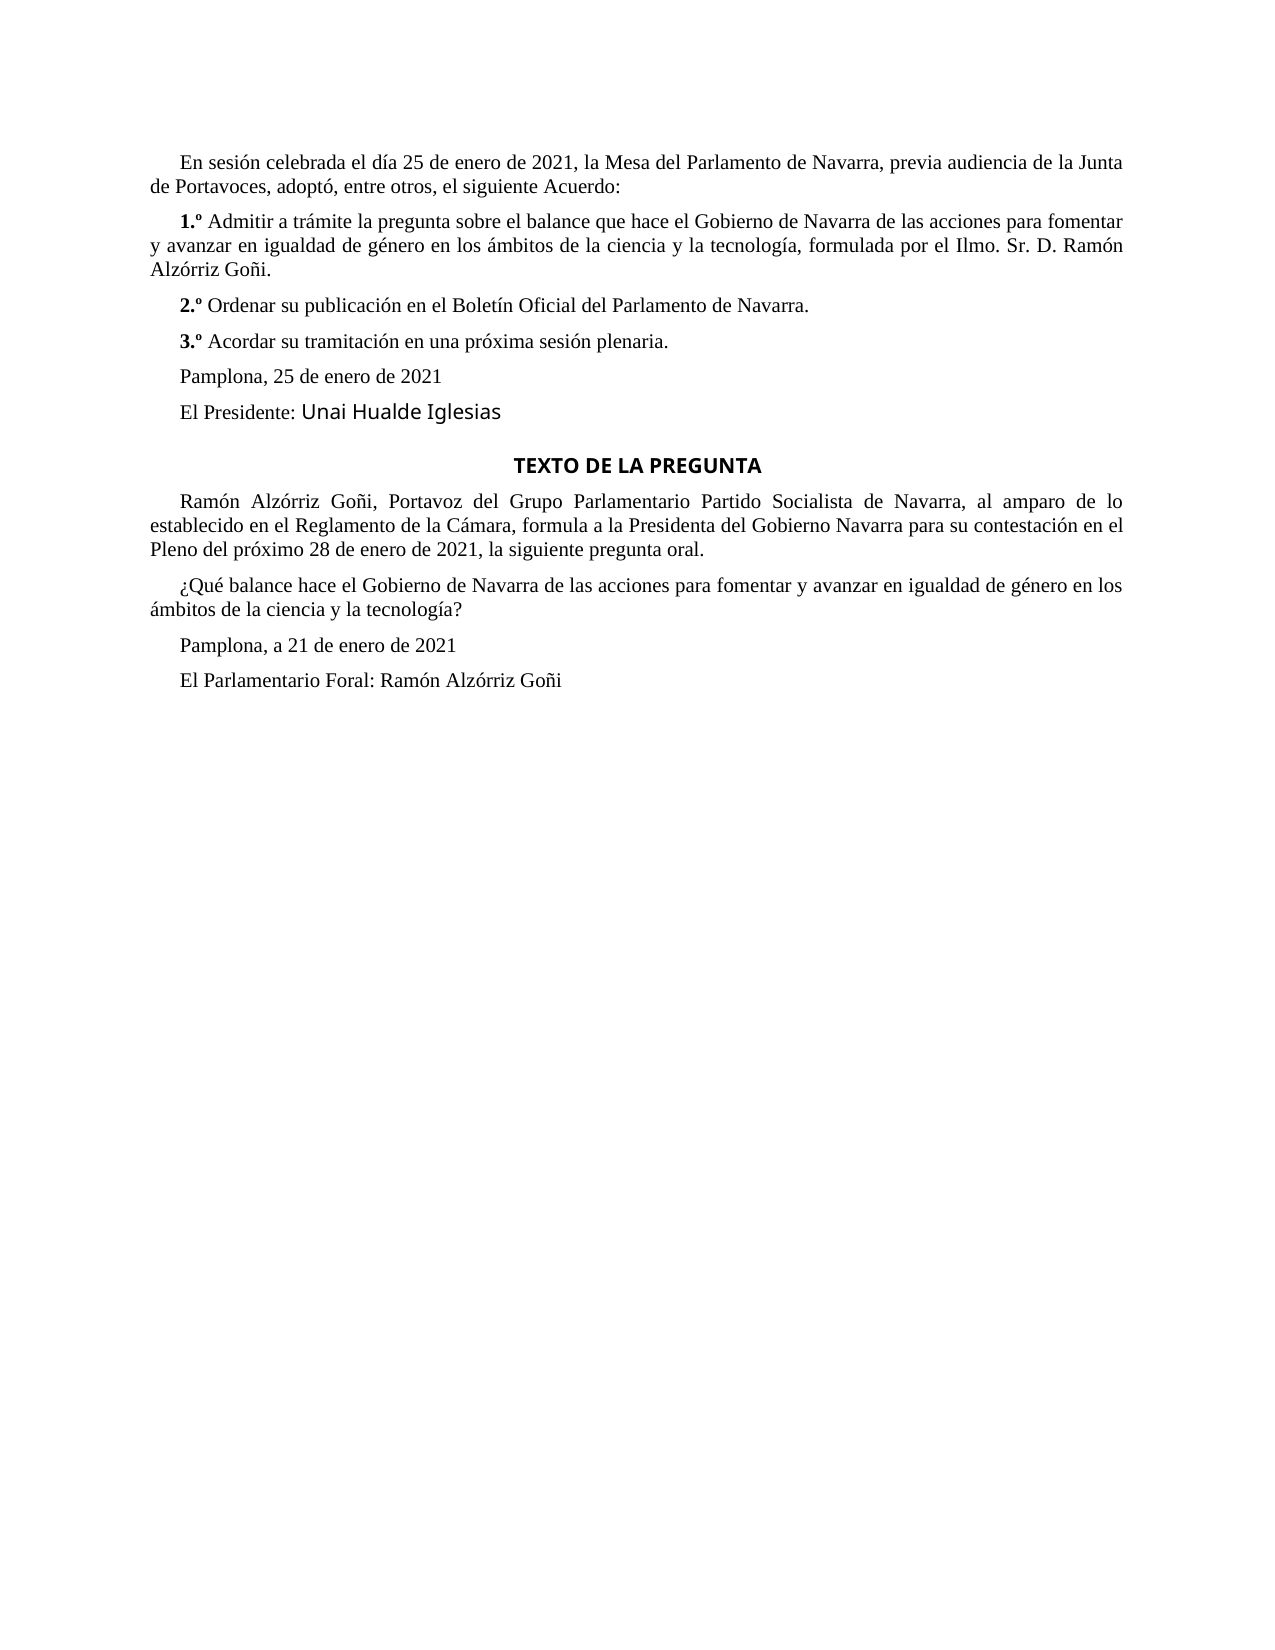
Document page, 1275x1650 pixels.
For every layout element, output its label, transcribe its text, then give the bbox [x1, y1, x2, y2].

text 2.º Ordenar su publicación en el Boletín Oficial del Parlamento de Navarra. [150, 293, 1125, 317]
text TEXTO DE LA PREGUNTA [150, 454, 1125, 478]
text 3.º Acordar su tramitación en una próxima sesión plenaria. [150, 329, 1125, 353]
text En sesión celebrada el día 25 de enero de 2021, la Mesa del Parlamento de Navarra, previa audiencia de la Junta de Portavoces, adoptó, entre otros, el siguiente Acuerdo: [150, 150, 1125, 198]
text ¿Qué balance hace el Gobierno de Navarra de las acciones para fomentar y avanzar en igualdad de género en los ámbitos de la ciencia y la tecnología? [150, 573, 1125, 621]
text Pamplona, 25 de enero de 2021 [150, 365, 1125, 389]
text El Parlamentario Foral: Ramón Alzórriz Goñi [150, 669, 1125, 693]
text Pamplona, a 21 de enero de 2021 [150, 633, 1125, 657]
text Ramón Alzórriz Goñi, Portavoz del Grupo Parlamentario Partido Socialista de Navarra, al amparo de lo establecido en el Reglamento de la Cámara, formula a la Presidenta del Gobierno Navarra para su contestación en el Pleno del próximo 28 de enero de 2021, la siguiente pregunta oral. [150, 490, 1125, 562]
text El Presidente: Unai Hualde Iglesias [150, 401, 1125, 424]
text 1.º Admitir a trámite la pregunta sobre el balance que hace el Gobierno de Navarra de las acciones para fomentar y avanzar en igualdad de género en los ámbitos de la ciencia y la tecnología, formulada por el Ilmo. Sr. D. Ramón Alzórriz Goñi. [150, 210, 1125, 282]
